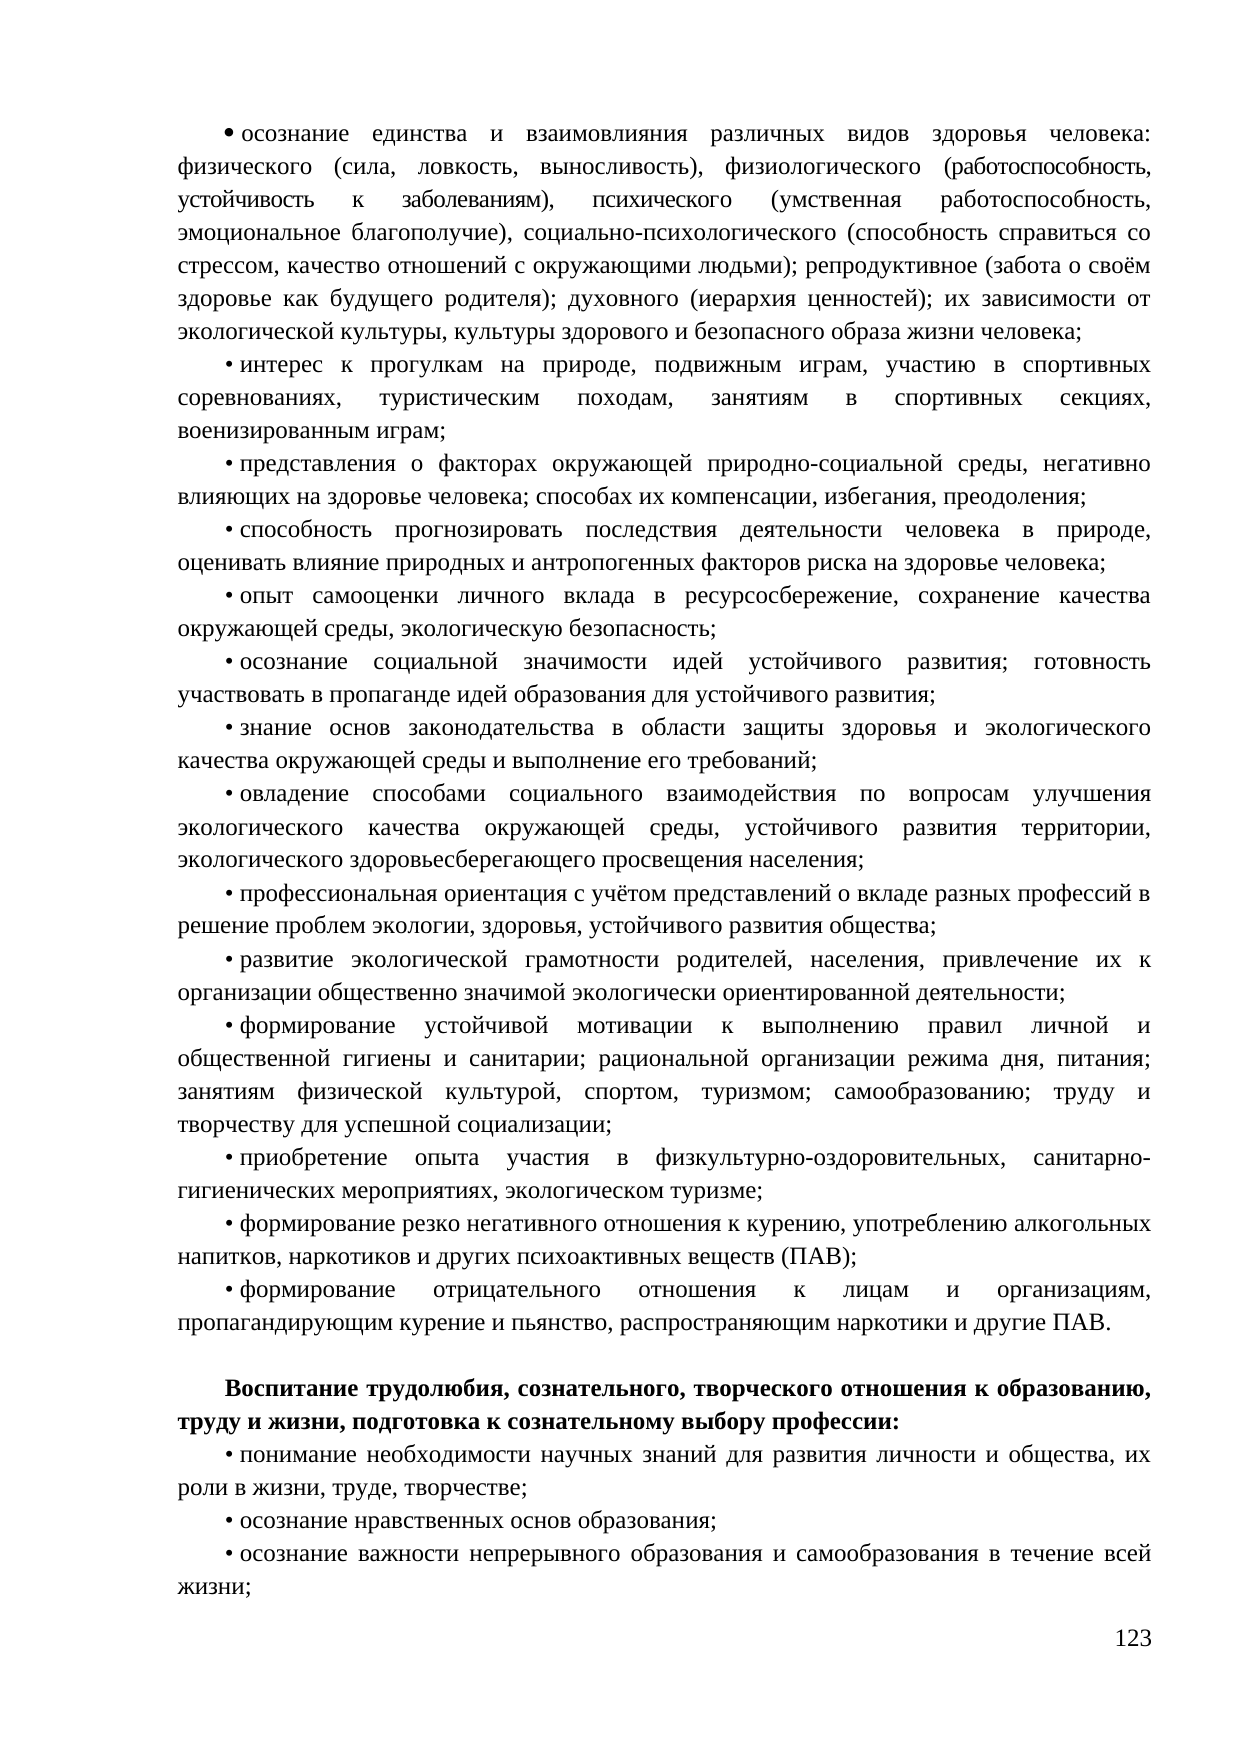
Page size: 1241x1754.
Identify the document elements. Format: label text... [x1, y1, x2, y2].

text • профессиональная ориентация с учётом представлений о вкладе разных профессий в решение проблем экологии, здоровья, устойчивого развития общества; [177, 878, 1152, 939]
text • понимание необходимости научных знаний для развития личности и общества, их роли в жизни, труде, творчестве; [177, 1439, 1152, 1501]
text • формирование устойчивой мотивации к выполнению правил личной и общественной гигиены и санитарии; рациональной организации режима дня, питания; занятиям физической культурой, спортом, туризмом; самообразованию; труду и творчеству для успешной социализации; [177, 1010, 1152, 1137]
text • опыт самооценки личного вклада в ресурсосбережение, сохранение качества окружающей среды, экологическую безопасность; [177, 580, 1152, 642]
text • представления о факторах окружающей природно-социальной среды, негативно влияющих на здоровье человека; способах их компенсации, избегания, преодоления; [177, 448, 1152, 510]
text • способность прогнозировать последствия деятельности человека в природе, оценивать влияние природных и антропогенных факторов риска на здоровье человека; [177, 514, 1152, 576]
text • формирование отрицательного отношения к лицам и организациям, пропагандирующим курение и пьянство, распространяющим наркотики и другие ПАВ. [177, 1274, 1152, 1336]
text • знание основ законодательства в области защиты здоровья и экологического качества окружающей среды и выполнение его требований; [177, 712, 1152, 774]
text • осознание нравственных основ образования; [177, 1505, 1152, 1534]
text Воспитание трудолюбия, сознательного, творческого отношения к образованию, труду и жизни, подготовка к сознательному выбору профессии: [177, 1373, 1152, 1435]
text осознание единства и взаимовлияния различных видов здоровья человека: физического (сила, ловкость, выносливость), физиологического (работоспособность, устойчивость к заболеваниям), психического (умственная работоспособность, эмоциональное благополучие), социально-психологического (способность справиться со стрессом, качество отношений с окружающими людьми); репродуктивное (забота о своём здоровье как будущего родителя); духовного (иерархия ценностей); их зависимости от экологической культуры, культуры здорового и безопасного образа жизни человека; [177, 118, 1152, 345]
text • осознание социальной значимости идей устойчивого развития; готовность участвовать в пропаганде идей образования для устойчивого развития; [177, 646, 1152, 708]
text • интерес к прогулкам на природе, подвижным играм, участию в спортивных соревнованиях, туристическим походам, занятиям в спортивных секциях, военизированным играм; [177, 349, 1152, 444]
text • формирование резко негативного отношения к курению, употреблению алкогольных напитков, наркотиков и других психоактивных веществ (ПАВ); [177, 1208, 1152, 1269]
text • приобретение опыта участия в физкультурно-оздоровительных, санитарно-гигиенических мероприятиях, экологическом туризме; [177, 1142, 1152, 1203]
text • осознание важности непрерывного образования и самообразования в течение всей жизни; [177, 1538, 1152, 1600]
text • развитие экологической грамотности родителей, населения, привлечение их к организации общественно значимой экологически ориентированной деятельности; [177, 944, 1152, 1005]
text • овладение способами социального взаимодействия по вопросам улучшения экологического качества окружающей среды, устойчивого развития территории, экологического здоровьесберегающего просвещения населения; [177, 778, 1152, 873]
